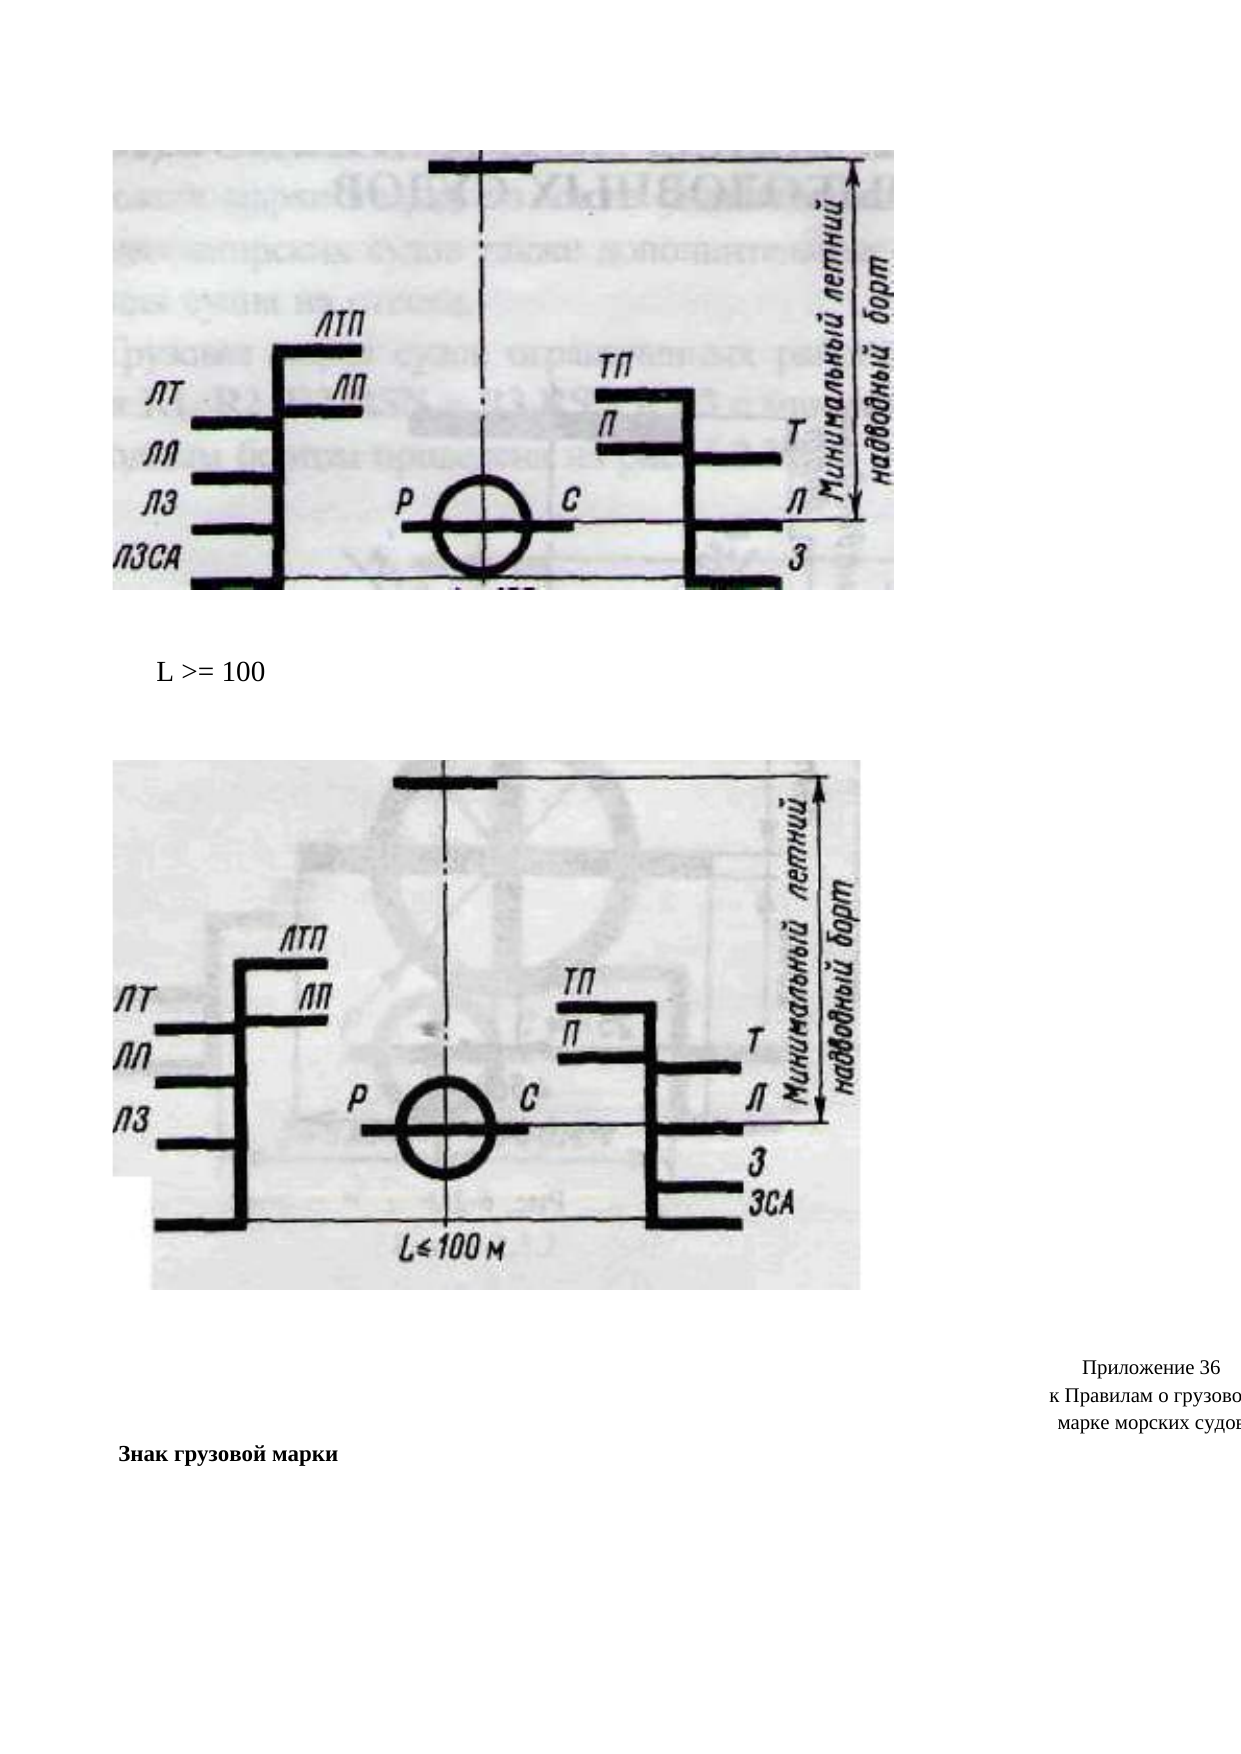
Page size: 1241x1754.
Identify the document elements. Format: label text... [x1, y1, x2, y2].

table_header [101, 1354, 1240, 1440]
text Знак грузовой марки [112, 1440, 1128, 1466]
picture [112, 150, 894, 590]
text L >= 100 [112, 654, 1128, 687]
picture [112, 760, 865, 1290]
